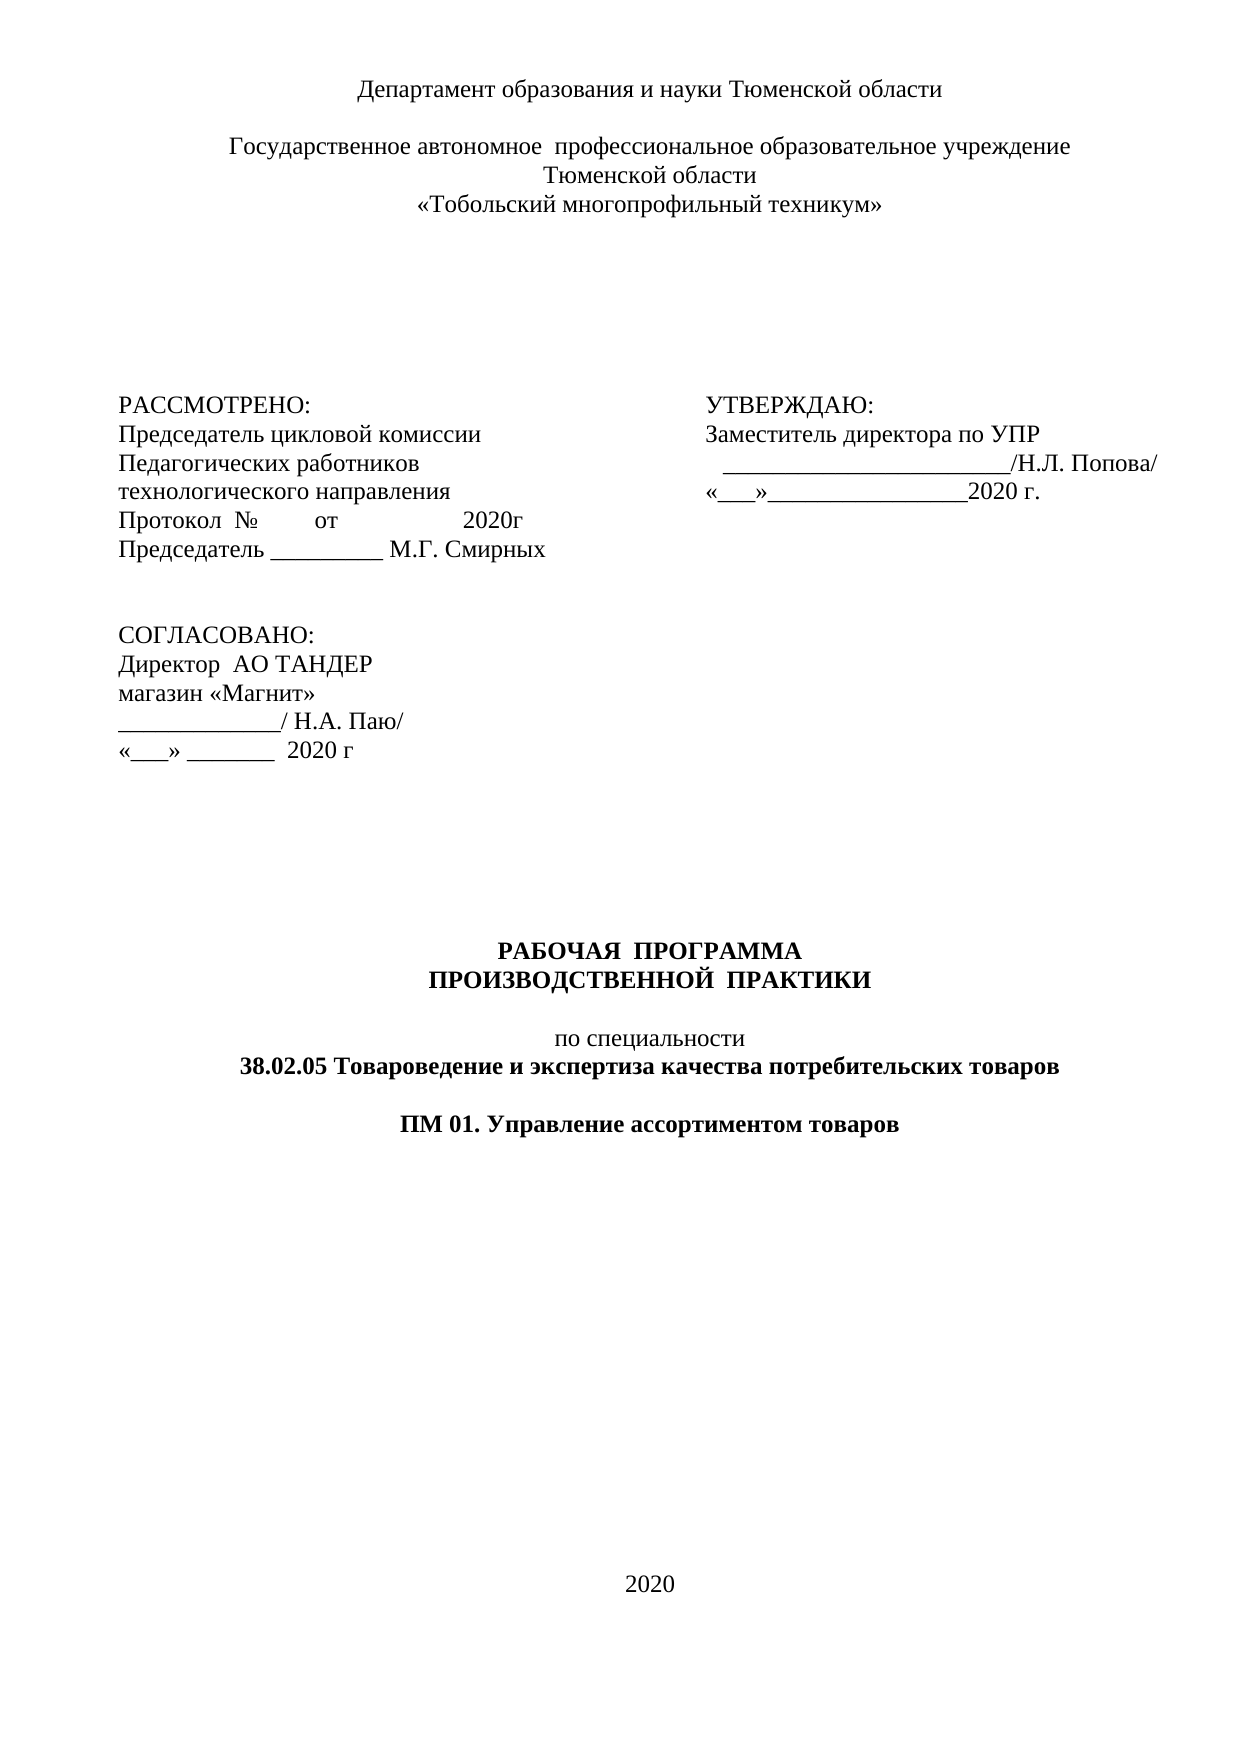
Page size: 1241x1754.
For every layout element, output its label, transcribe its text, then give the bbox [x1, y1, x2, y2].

text Государственное автономное профессиональное образовательное учреждение [118, 131, 1181, 160]
text магазин «Магнит» [118, 678, 1181, 706]
text 2020 [118, 1569, 1181, 1598]
text РАБОЧАЯ ПРОГРАММА [118, 936, 1181, 965]
text СОГЛАСОВАНО: [118, 620, 1181, 649]
text «Тобольский многопрофильный техникум» [118, 189, 1181, 218]
text ПРОИЗВОДСТВЕННОЙ ПРАКТИКИ [118, 965, 1181, 994]
text 38.02.05 Товароведение и экспертиза качества потребительских товаров [118, 1051, 1181, 1080]
text «___» _______ 2020 г [118, 735, 1181, 764]
table_header РАССМОТРЕНО: Председатель цикловой комиссии Педагогических работников технологического направления Протокол № от 2020г Председатель _________ М.Г. Смирных [107, 390, 694, 563]
table_header УТВЕРЖДАЮ: Заместитель директора по УПР _______________________/Н.Л. Попова/ «___»________________2020 г. [694, 390, 1186, 563]
text ПМ 01. Управление ассортиментом товаров [118, 1109, 1181, 1138]
text Тюменской области [118, 160, 1181, 189]
text Департамент образования и науки Тюменской области [118, 74, 1181, 103]
text Директор АО ТАНДЕР [118, 649, 1181, 678]
text _____________/ Н.А. Паю/ [118, 706, 1181, 735]
text по специальности [118, 1023, 1181, 1051]
